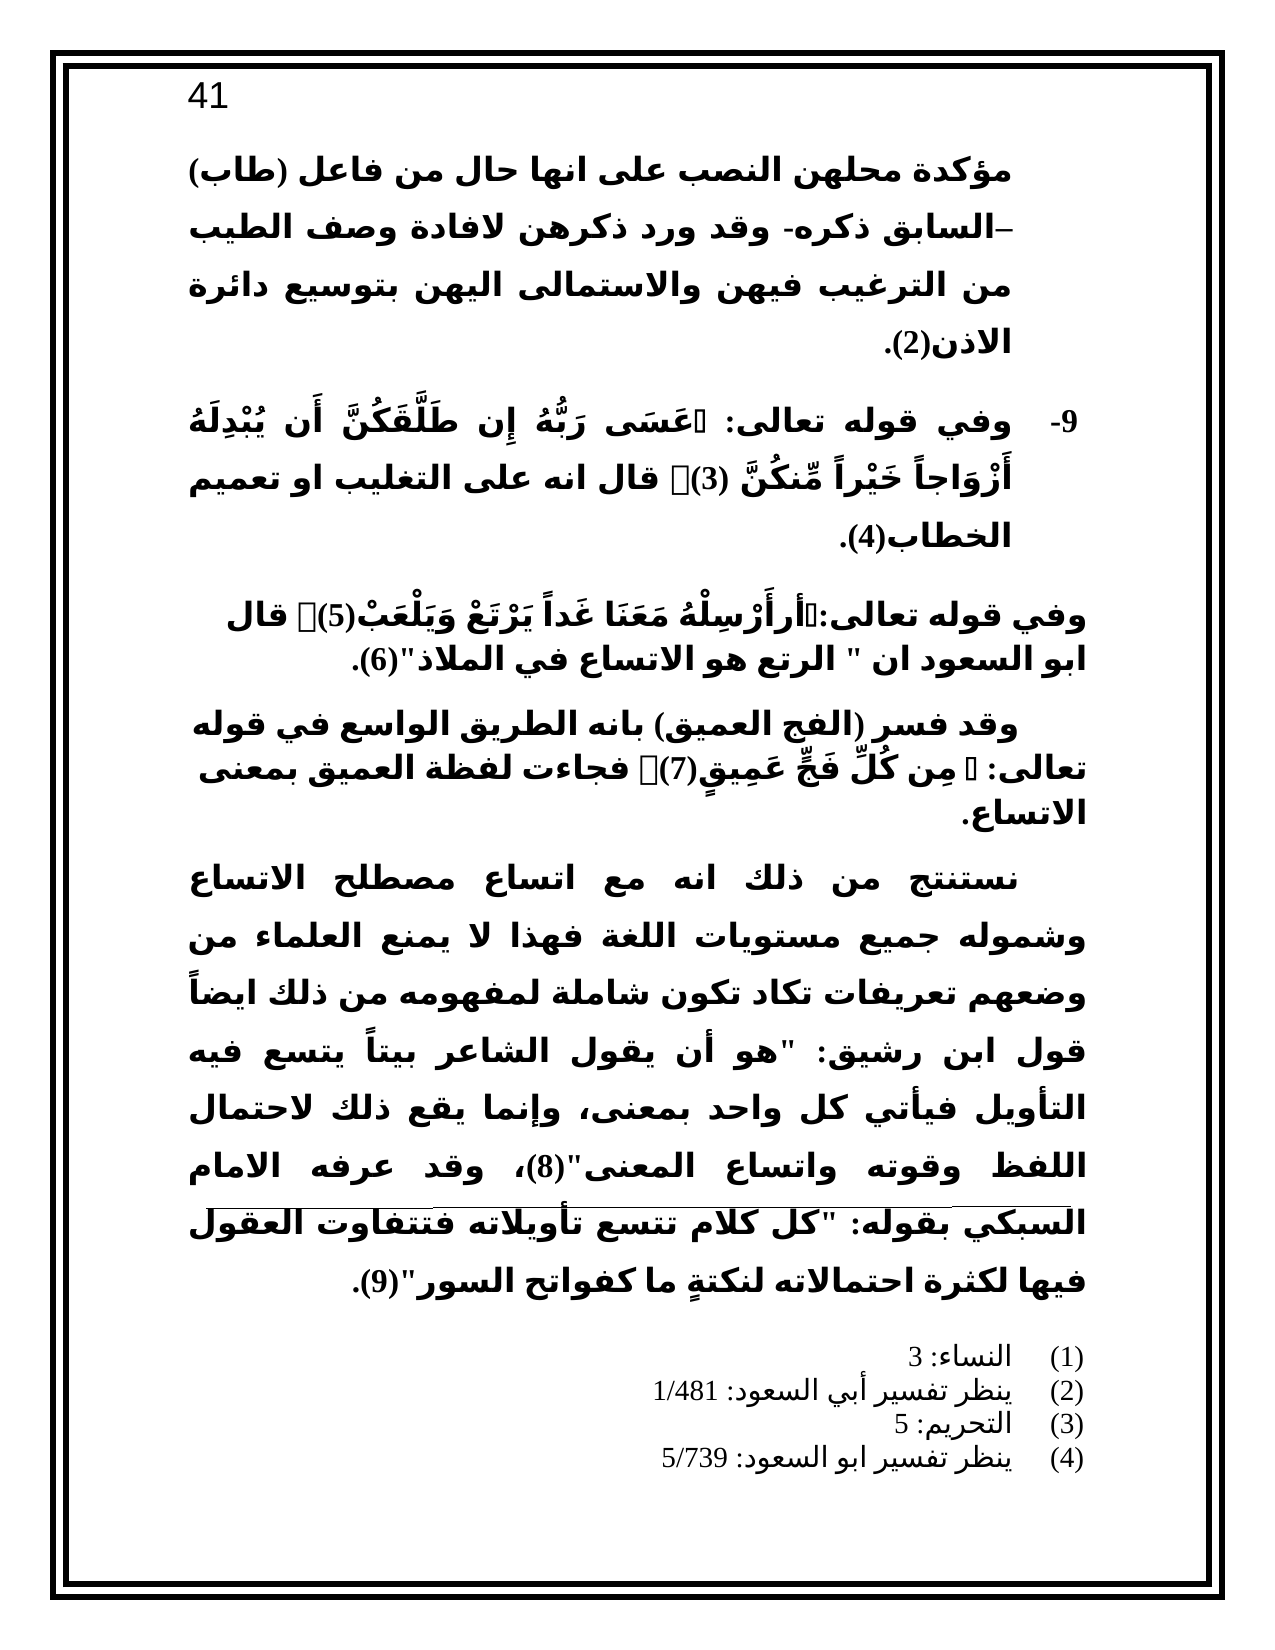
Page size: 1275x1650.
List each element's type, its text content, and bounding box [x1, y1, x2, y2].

list النساء: 3 [187, 1339, 1050, 1373]
text وقد فسر (الفج العميق) بانه الطريق الواسع في قوله تعالى: مِن كُلِّ فَجٍّ عَمِيقٍ(7) فجاءت لفظة العميق بمعنى الاتساع. [187, 704, 1087, 832]
list ينظر تفسير أبي السعود: 1/481 [187, 1373, 1050, 1406]
text وفي قوله تعالى:أرأَرْسِلْهُ مَعَنَا غَداً يَرْتَعْ وَيَلْعَبْ(5) قال ابو السعود ان " الرتع هو الاتساع في الملاذ"(6). [187, 595, 1087, 678]
list ينظر تفسير ابو السعود: 5/739 [187, 1440, 1050, 1473]
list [187, 150, 1050, 361]
list وفي قوله تعالى: عَسَى رَبُّهُ إِن طَلَّقَكُنَّ أَن يُبْدِلَهُ أَزْوَاجاً خَيْراً مِّنكُنَّ (3) قال انه على التغليب او تعميم الخطاب(4). [187, 401, 1050, 555]
text نستنتج من ذلك انه مع اتساع مصطلح الاتساع وشموله جميع مستويات اللغة فهذا لا يمنع العلماء من وضعهم تعريفات تكاد تكون شاملة لمفهومه من ذلك ايضاً قول ابن رشيق: "هو أن يقول الشاعر بيتاً يتسع فيه التأويل فيأتي كل واحد بمعنى، وإنما يقع ذلك لاحتمال اللفظ وقوته واتساع المعنى"(8)، وقد عرفه الامام السبكي بقوله: "كل كلام تتسع تأويلاته فتتفاوت العقول فيها لكثرة احتمالاته لنكتةٍ ما كفواتح السور"(9). [187, 858, 1087, 1299]
list التحريم: 5 [187, 1406, 1050, 1440]
